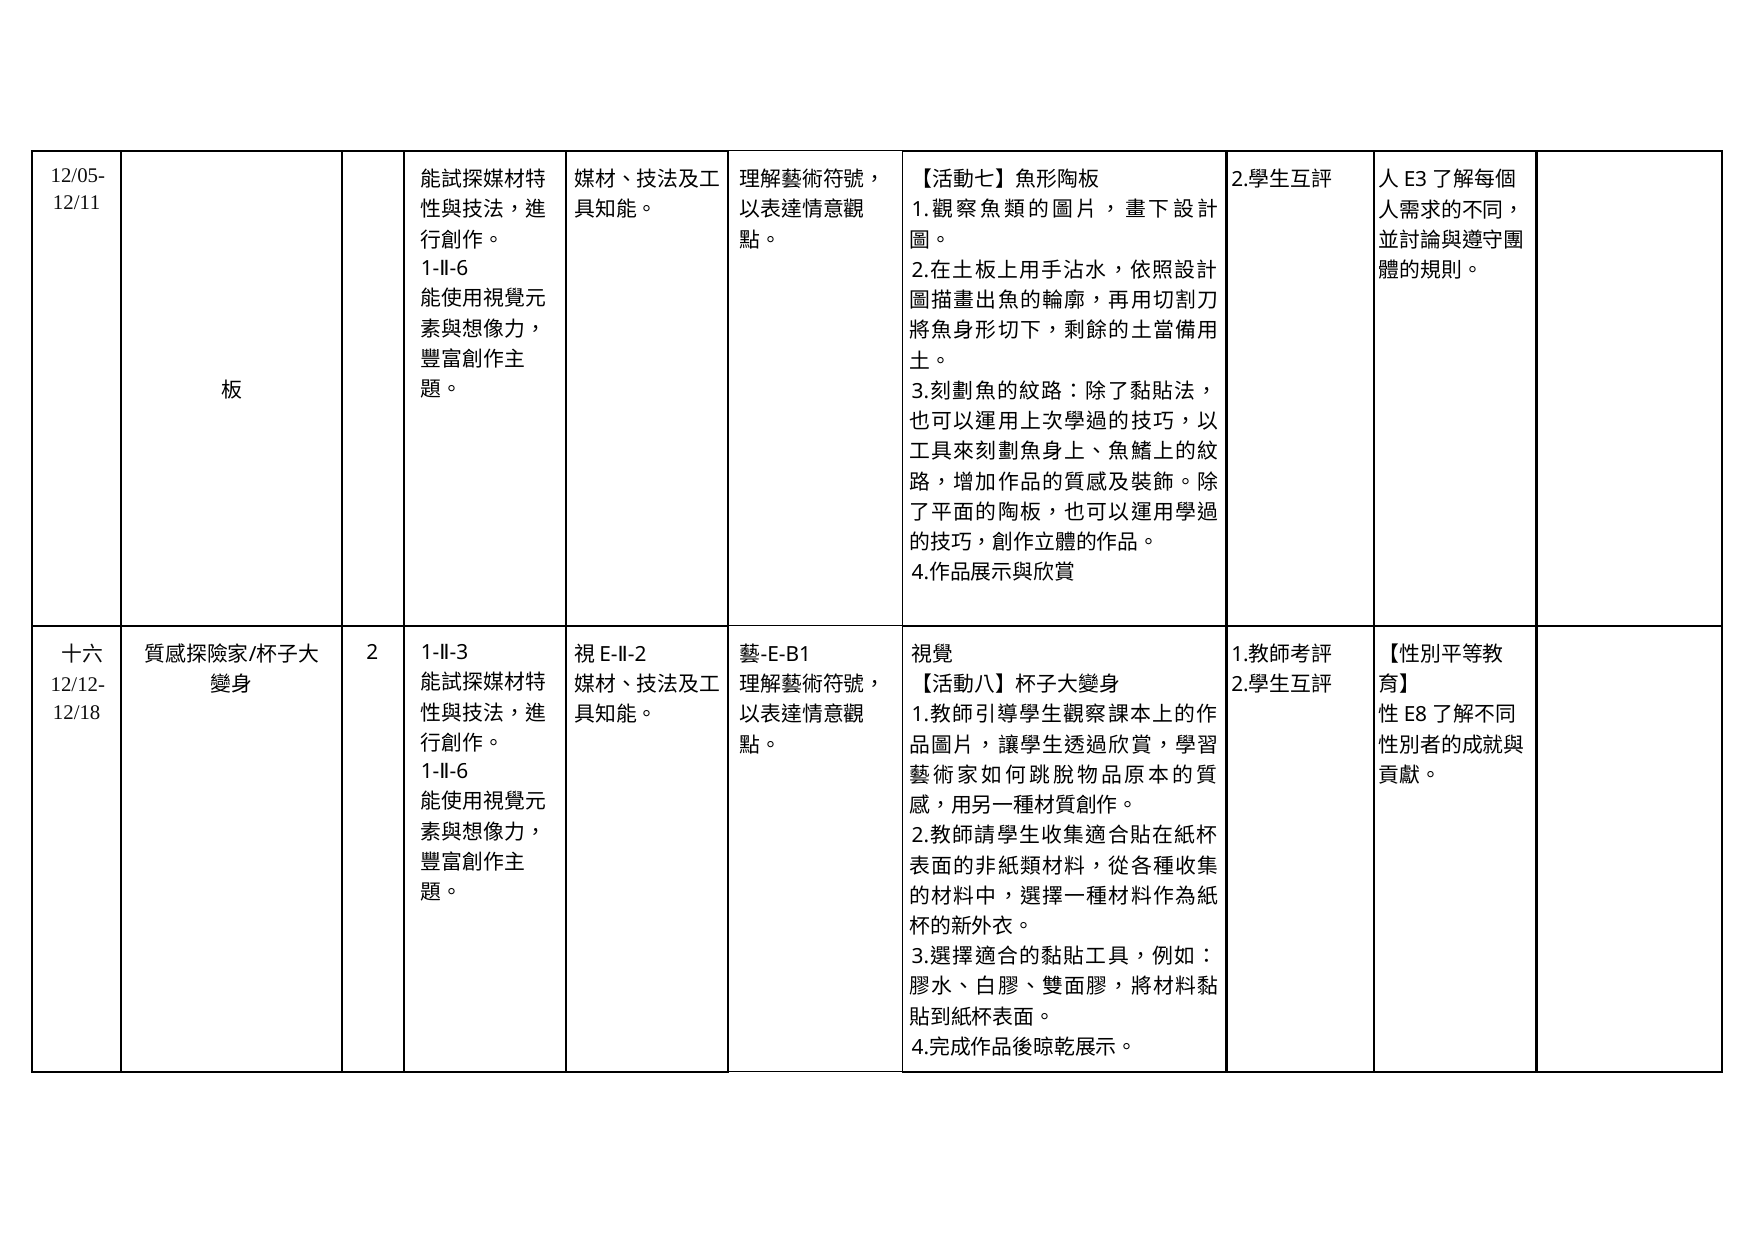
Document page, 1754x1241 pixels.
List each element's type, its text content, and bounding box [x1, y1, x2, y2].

table_cell 質感探險家/魚形陶板 [122, 152, 341, 625]
table_cell [1538, 152, 1721, 625]
table_cell 視E-Ⅱ-2 媒材、技法及工具知能。 [567, 627, 727, 1071]
table_cell 1.教師考評 2.學生互評 [1228, 627, 1373, 1071]
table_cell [903, 627, 1225, 1071]
table_cell 12/12-12/18 [33, 627, 120, 1071]
table_cell [1538, 627, 1721, 1071]
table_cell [405, 627, 565, 1071]
table_cell 1.教師考評 2.學生互評 [1228, 152, 1373, 625]
table_cell 視E-Ⅱ-2 媒材、技法及工具知能。 [567, 152, 727, 625]
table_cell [729, 151, 902, 625]
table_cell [729, 626, 902, 1071]
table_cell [1375, 152, 1535, 625]
table_cell 質感探險家/杯子大變身 [122, 627, 341, 1071]
table_cell [343, 152, 403, 625]
table_cell 12/05-12/11 [33, 152, 120, 625]
table_cell 2 [343, 627, 403, 1071]
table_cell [1375, 627, 1535, 1071]
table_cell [405, 152, 565, 625]
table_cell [903, 152, 1225, 625]
